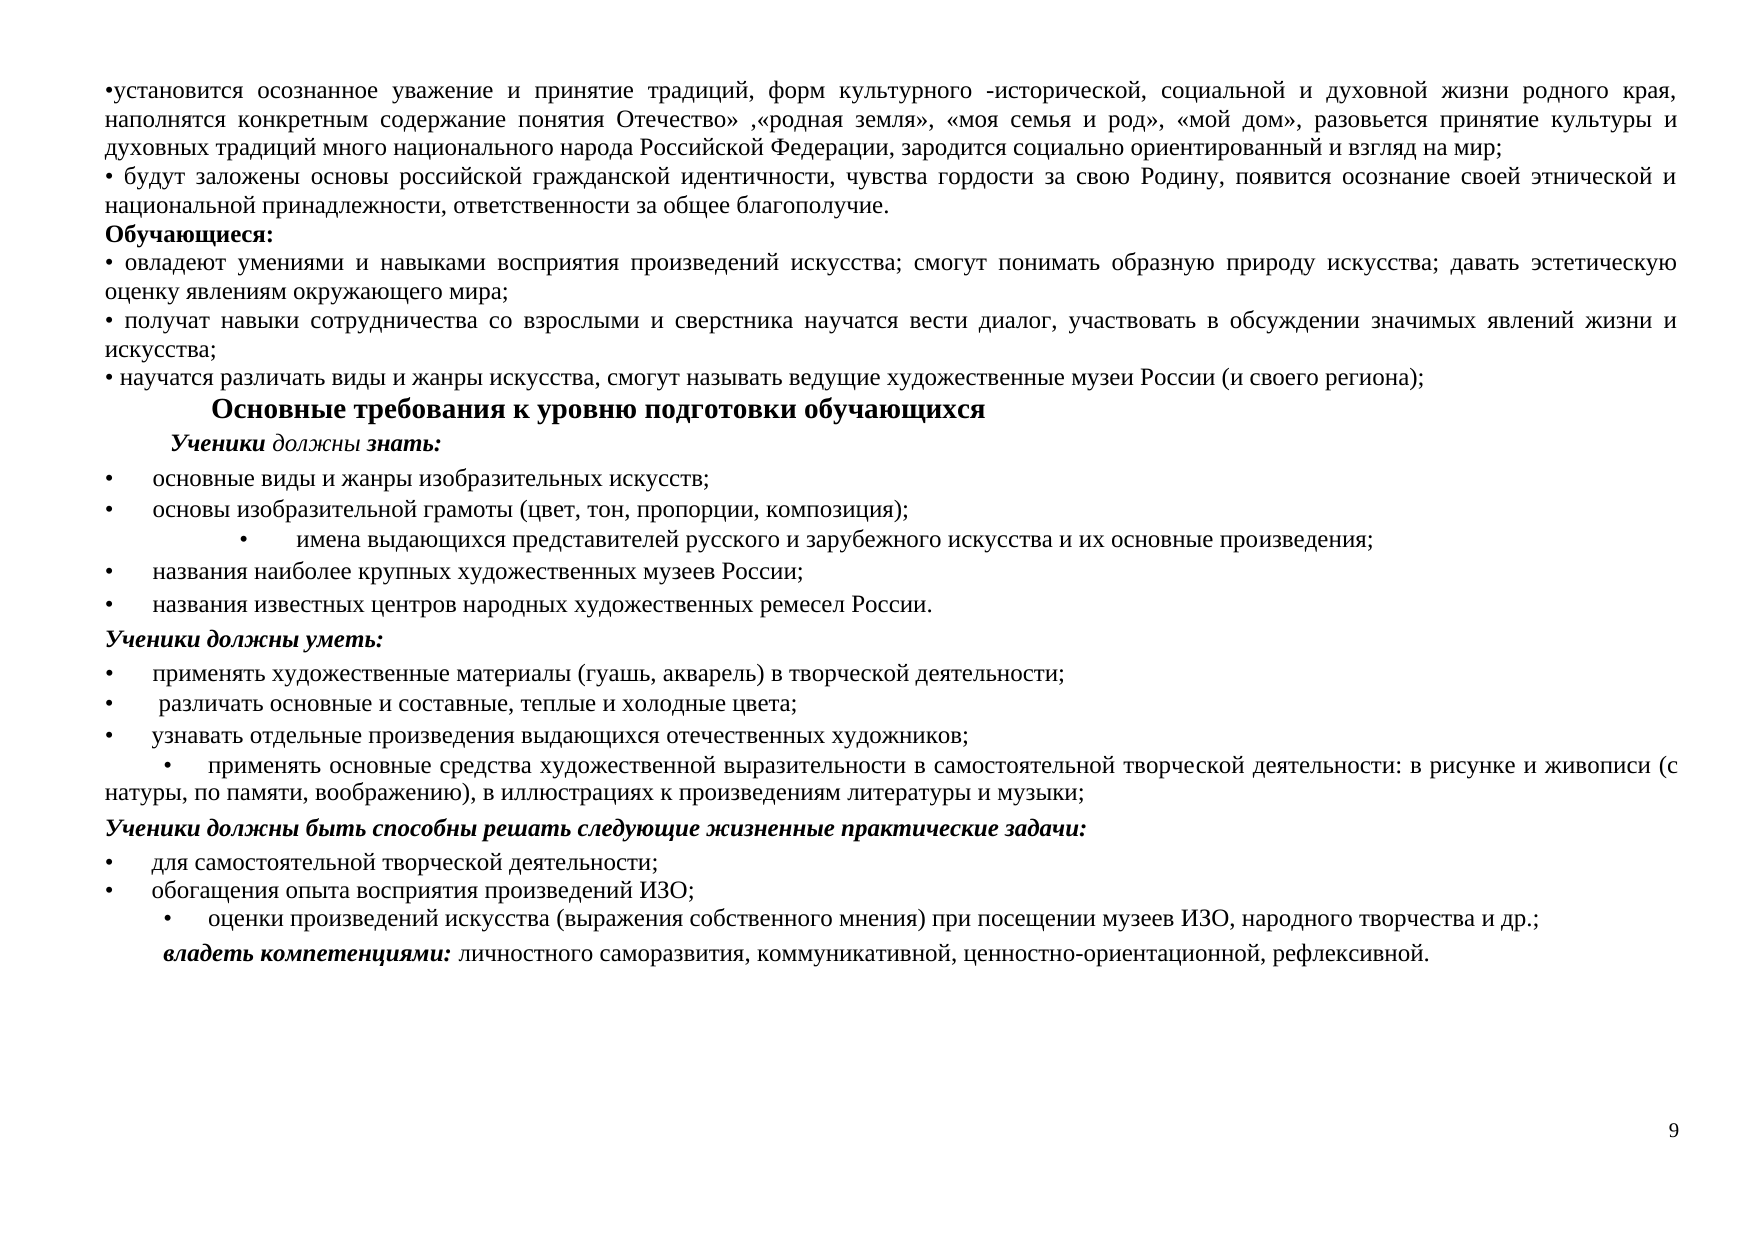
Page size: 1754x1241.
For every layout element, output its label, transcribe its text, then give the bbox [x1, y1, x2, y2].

list названия известных центров народных художественных ремесел России. [104, 585, 1679, 619]
text Обучающиеся: [104, 219, 1679, 247]
list основные виды и жанры изобразительных искусств; [104, 459, 1679, 493]
text • получат навыки сотрудничества со взрослыми и сверстника научатся вести диалог, участвовать в обсуждении значимых явлений жизни и искусства; [104, 305, 1679, 362]
list применять основные средства художественной выразительности в самостоятельной творческой деятельности: в рисунке и живописи (с натуры, по памяти, воображению), в иллюстрациях к произведениям литературы и музыки; [104, 752, 1679, 806]
text Основные требования к уровню подготовки обучающихся [104, 391, 1679, 425]
text • научатся различать виды и жанры искусства, смогут называть ведущие художественные музеи России (и своего региона); [104, 362, 1679, 391]
text владеть компетенциями: личностного саморазвития, коммуникативной, ценностно-ориентационной, рефлексивной. [104, 939, 1679, 967]
list обогащения опыта восприятия произведений ИЗО; [104, 877, 1679, 904]
list узнавать отдельные произведения выдающихся отечественных художников; [104, 720, 1679, 749]
list для самостоятельной творческой деятельности; [104, 848, 1679, 876]
text Ученики должны уметь: [104, 619, 1679, 654]
text • применять художественные материалы (гуашь, акварель) в творческой деятельности; [104, 654, 1679, 688]
text • овладеют умениями и навыками восприятия произведений искусства; смогут понимать образную природу искусства; давать эстетическую оценку явлениям окружающего мира; [104, 247, 1679, 305]
text Ученики должны быть способны решать следующие жизненные практические задачи: [104, 813, 1679, 842]
text Ученики должны знать: [104, 425, 1553, 458]
text • различать основные и составные, теплые и холодные цвета; [104, 688, 1679, 717]
list названия наиболее крупных художественных музеев России; [104, 556, 1679, 585]
text • имена выдающихся представителей русского и зарубежного искусства и их основные произведения; [104, 526, 1677, 553]
text •установится осознанное уважение и принятие традиций, форм культурного -исторической, социальной и духовной жизни родного края, наполнятся конкретным содержание понятия Отечество» ,«родная земля», «моя семья и род», «мой дом», разовьется принятие культуры и духовных традиций много национального народа Российской Федерации, зародится социально ориентированный и взгляд на мир; [104, 75, 1679, 161]
list оценки произведений искусства (выражения собственного мнения) при посещении музеев ИЗО, народного творчества и др.; [104, 904, 1679, 932]
text • будут заложены основы российской гражданской идентичности, чувства гордости за свою Родину, появится осознание своей этнической и национальной принадлежности, ответственности за общее благополучие. [104, 161, 1679, 219]
list основы изобразительной грамоты (цвет, тон, пропорции, композиция); [104, 494, 1679, 523]
